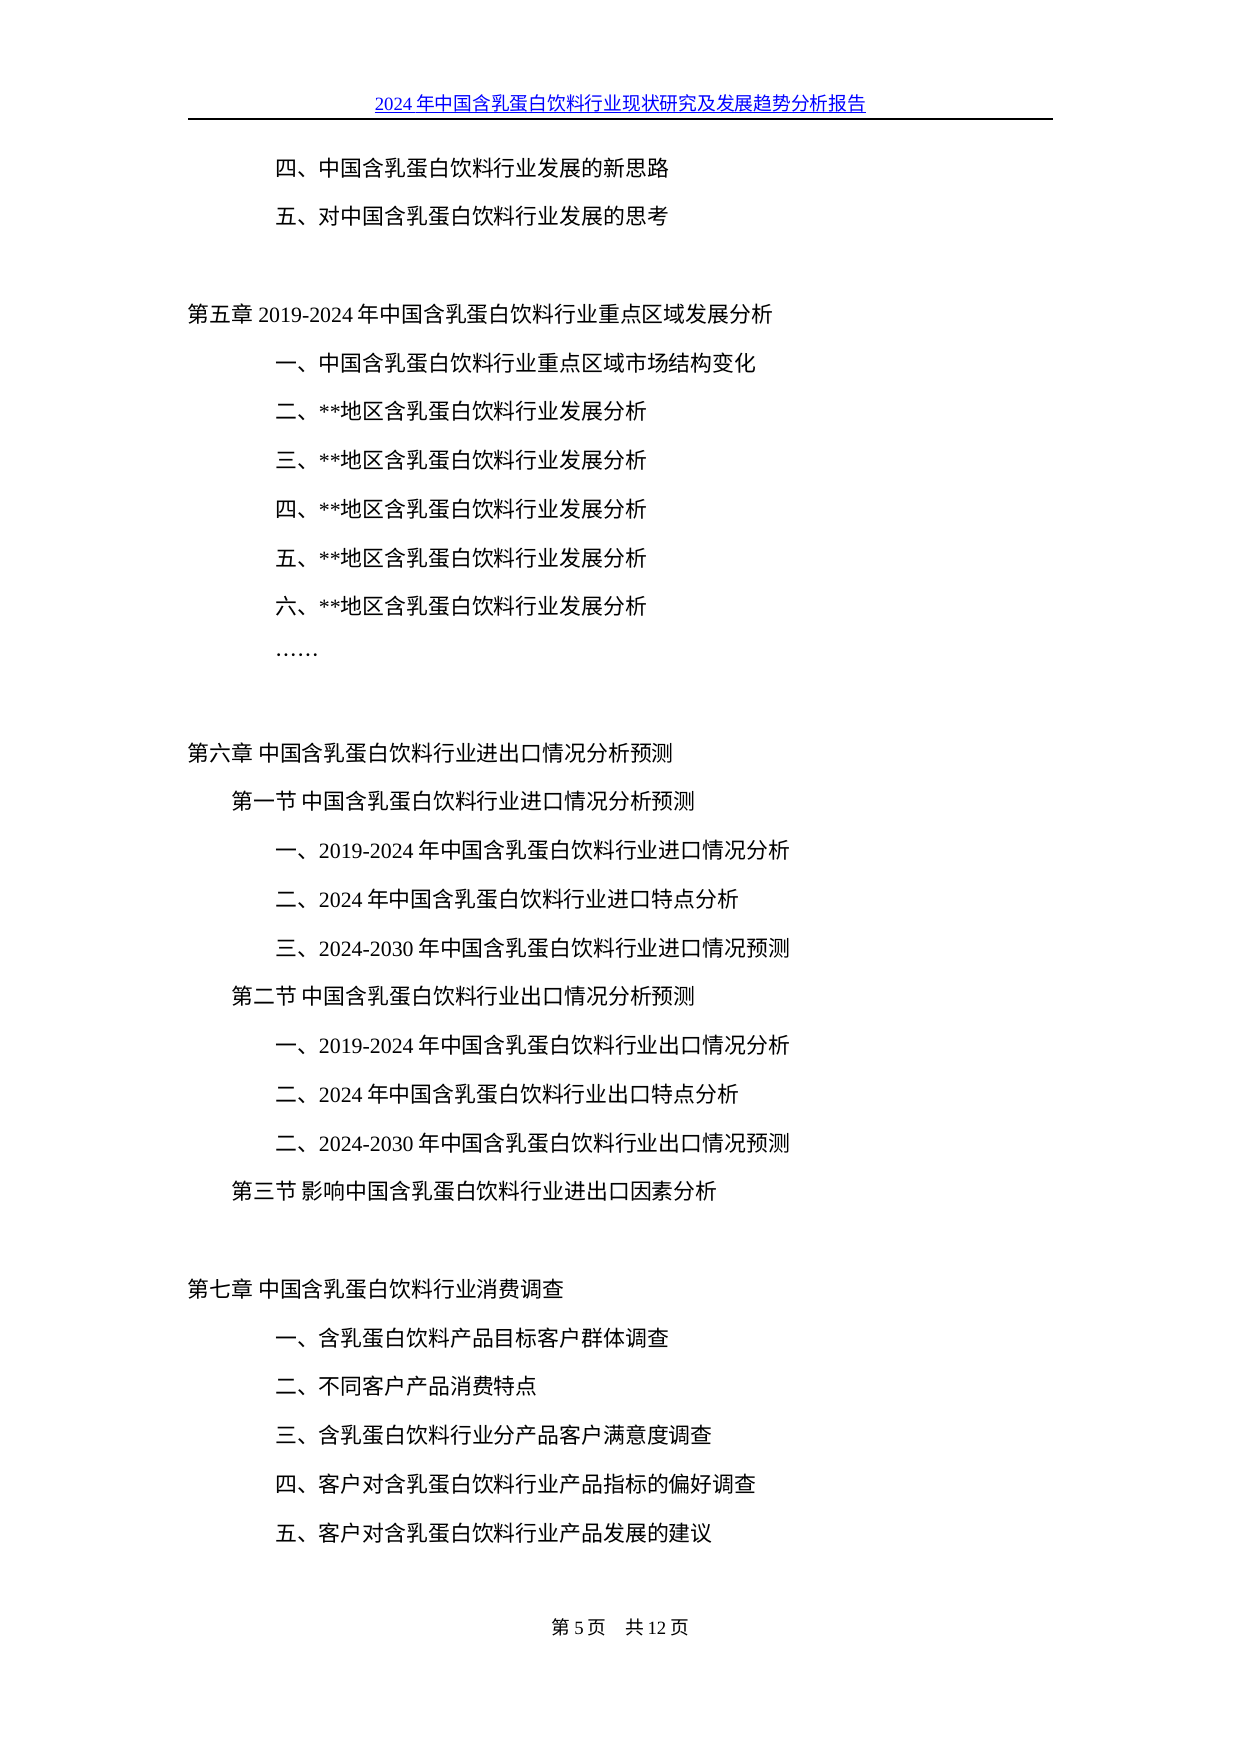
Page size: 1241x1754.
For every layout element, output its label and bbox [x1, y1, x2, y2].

text [187, 150, 1053, 1548]
